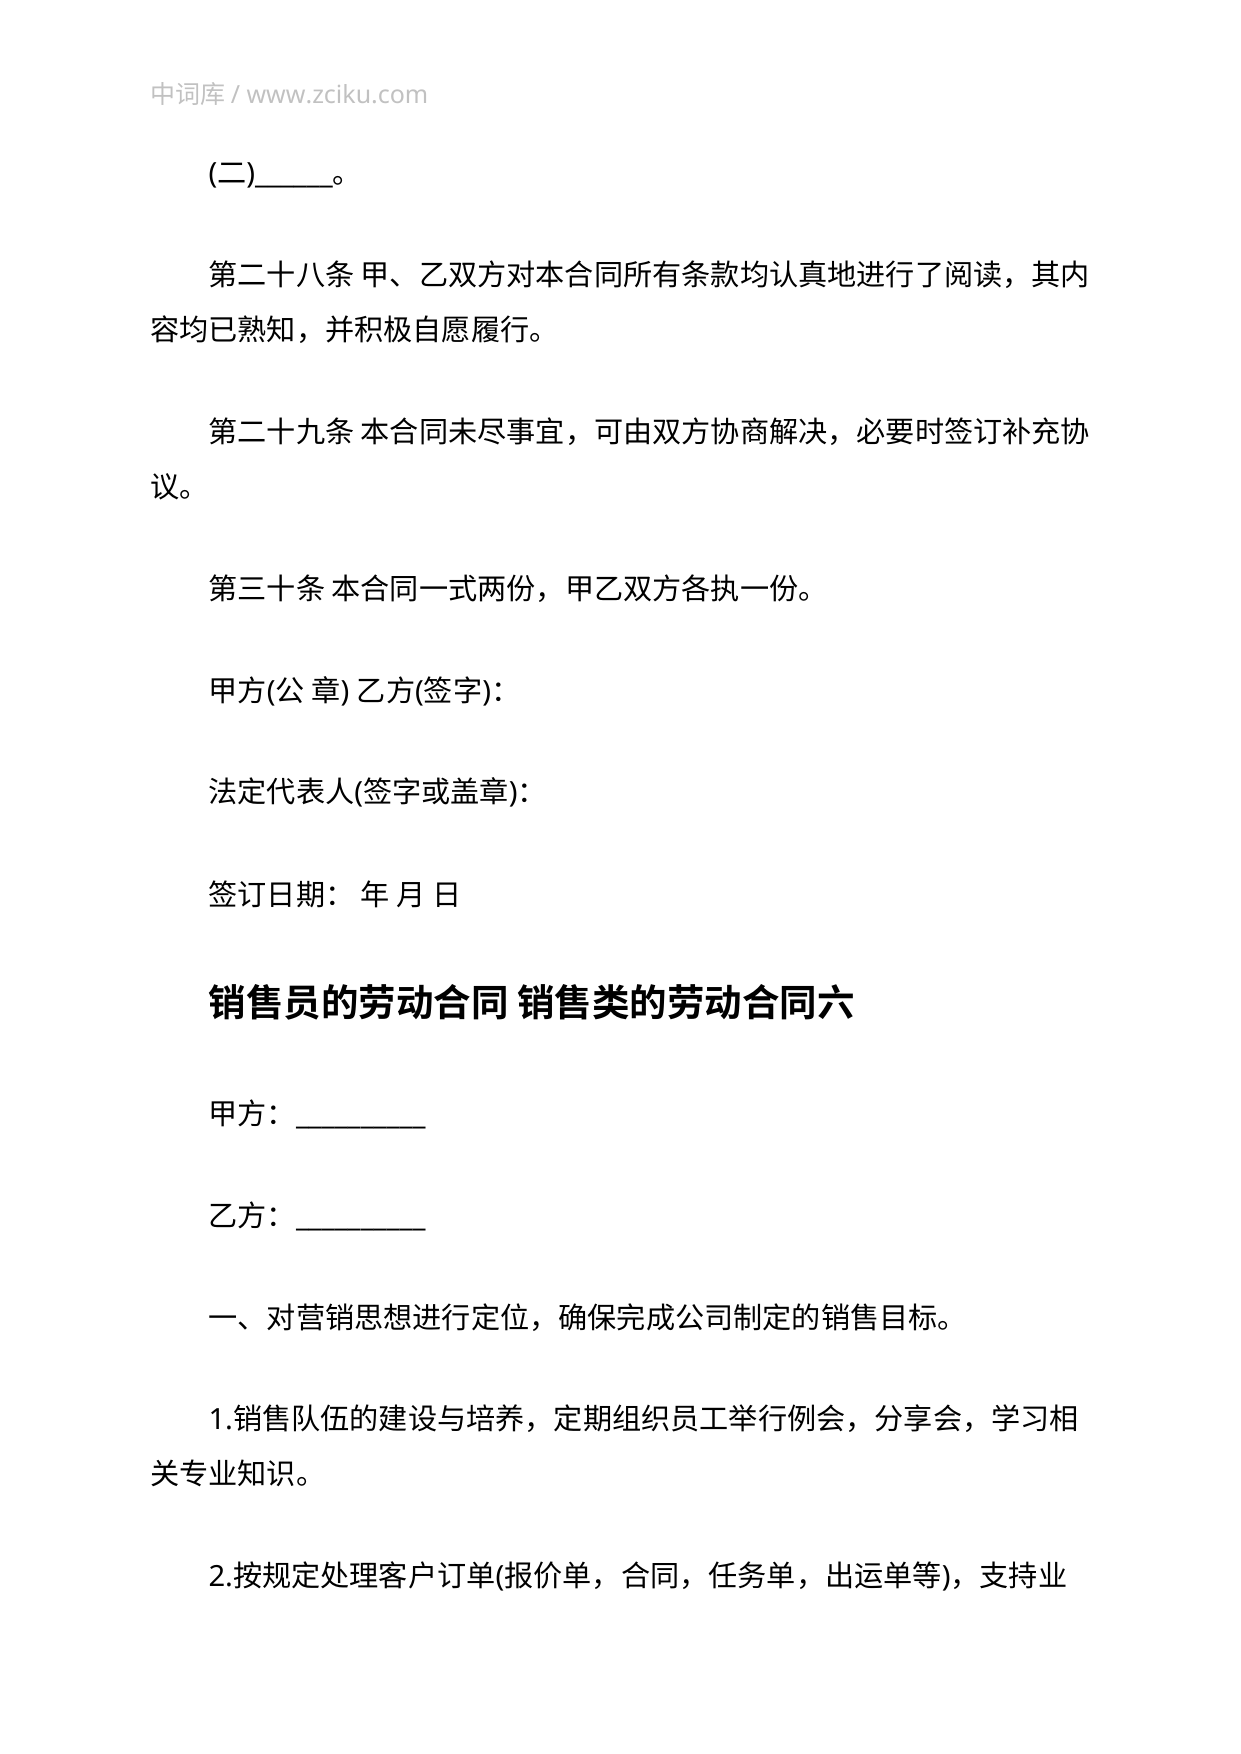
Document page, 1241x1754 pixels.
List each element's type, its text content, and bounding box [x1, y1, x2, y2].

text 签订日期： 年 月 日 [150, 871, 1090, 913]
text 第二十九条 本合同未尽事宜，可由双方协商解决，必要时签订补充协议。 [150, 409, 1090, 506]
text 1.销售队伍的建设与培养，定期组织员工举行例会，分享会，学习相关专业知识。 [150, 1396, 1090, 1493]
text 甲方(公 章) 乙方(签字)： [150, 667, 1090, 709]
text 一、对营销思想进行定位，确保完成公司制定的销售目标。 [150, 1294, 1090, 1336]
text 销售员的劳动合同 销售类的劳动合同六 [150, 973, 1090, 1027]
text 第二十八条 甲、乙双方对本合同所有条款均认真地进行了阅读，其内容均已熟知，并积极自愿履行。 [150, 252, 1090, 349]
text 第三十条 本合同一式两份，甲乙双方各执一份。 [150, 565, 1090, 608]
text 甲方：__________ [150, 1090, 1090, 1133]
text (二)______。 [150, 150, 1090, 192]
text 法定代表人(签字或盖章)： [150, 769, 1090, 811]
text 乙方：__________ [150, 1192, 1090, 1234]
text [150, 1553, 1090, 1595]
